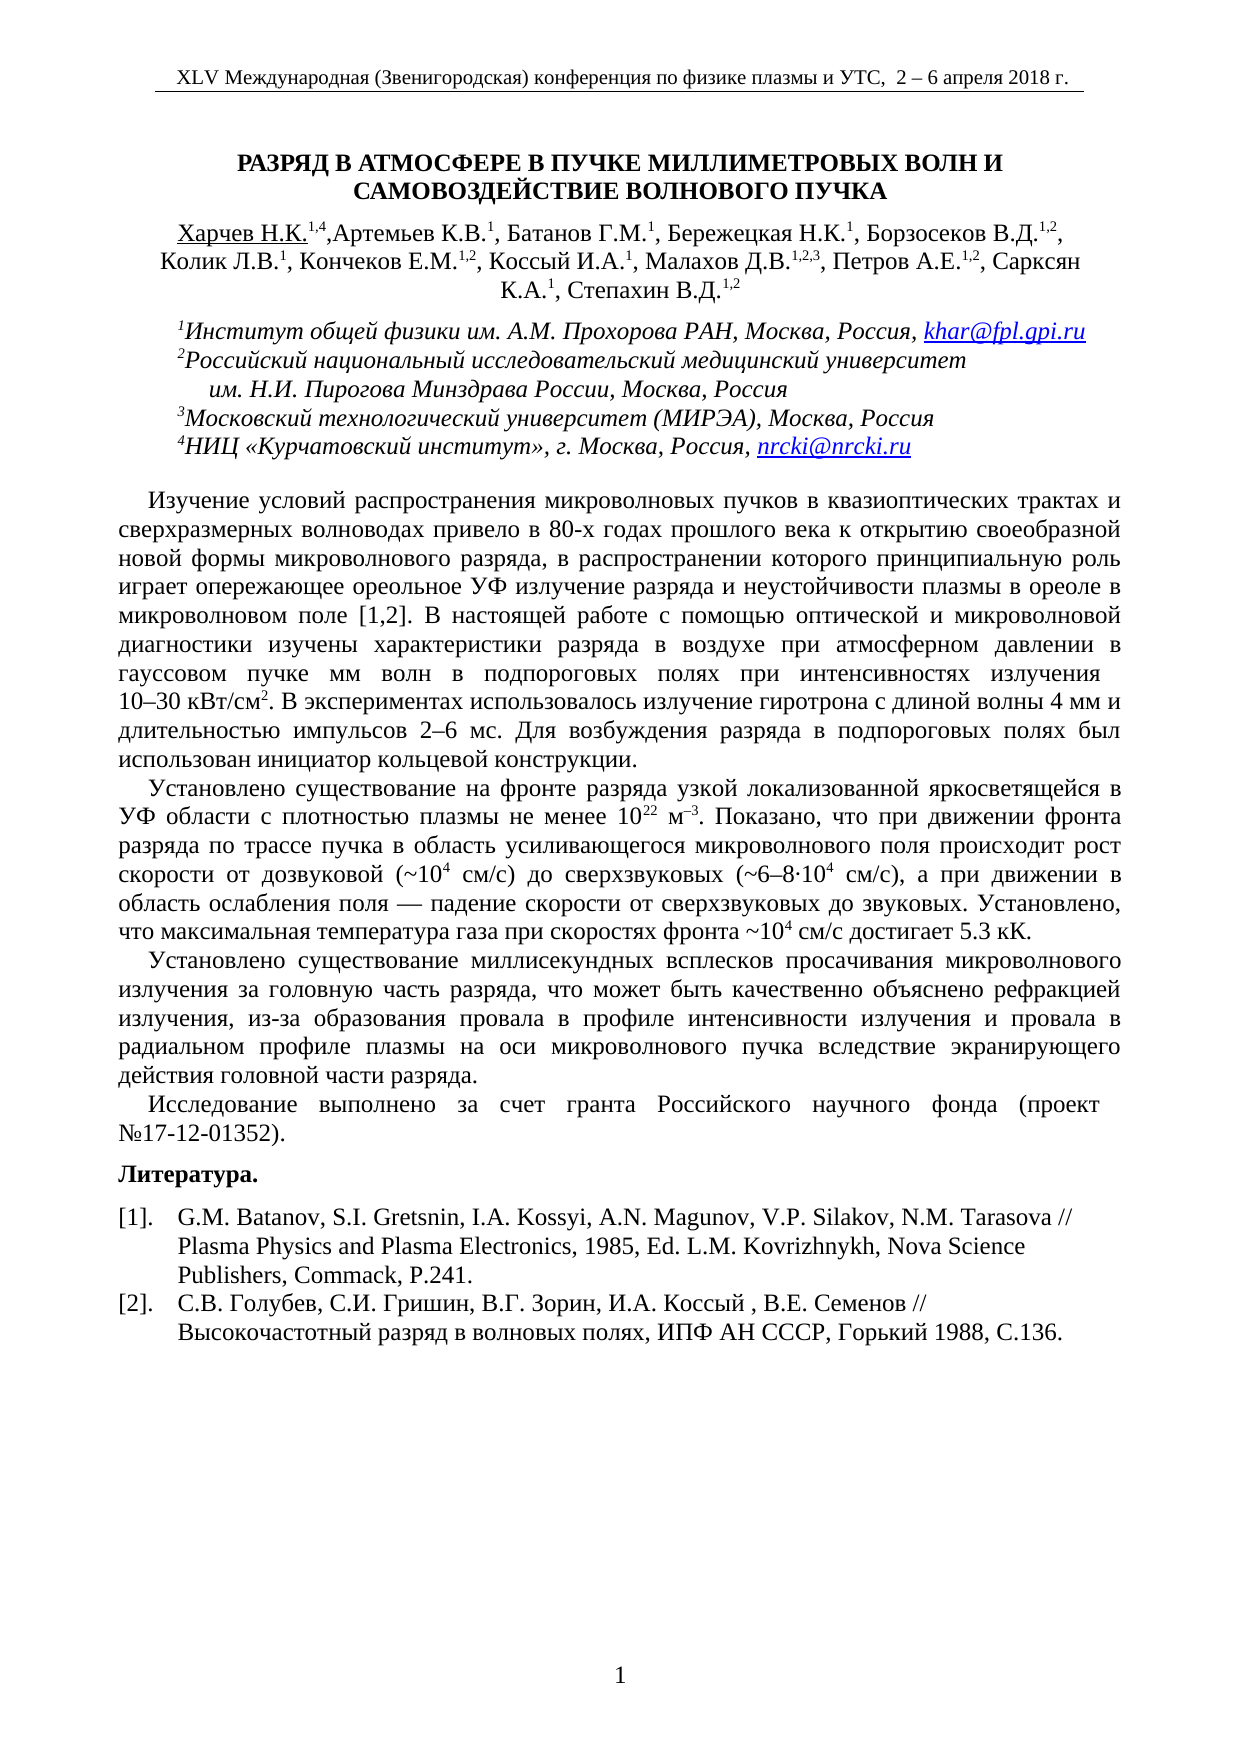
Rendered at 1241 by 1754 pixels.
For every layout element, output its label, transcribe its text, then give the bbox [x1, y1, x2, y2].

text Исследование выполнено за счет гранта Российского научного фонда (проект №17-12-01352). [118, 1089, 1122, 1146]
text Харчев Н.К.1,4,Артемьев К.В.1, Батанов Г.М.1, Бережецкая Н.К.1, Борзосеков В.Д.1,2, Колик Л.В.1, Кончеков Е.М.1,2, Коссый И.А.1, Малахов Д.В.1,2,3, Петров А.Е.1,2, Сарксян К.А.1, Степахин В.Д.1,2 [159, 218, 1081, 304]
list С.В. Голубев, С.И. Гришин, В.Г. Зорин, И.А. Коссый , В.Е. Семенов // Высокочастотный разряд в волновых полях, ИПФ АН СССР, Горький 1988, С.136. [118, 1288, 1122, 1346]
title РАЗРЯД В АТМОСФЕРЕ В ПУЧКЕ Миллиметровых ВОЛН И САМОВОЗДЕЙСТВИЕ ВОЛНОВОГО ПУЧКА [118, 148, 1122, 205]
text 1Институт общей физики им. А.М. Прохорова РАН, Москва, Россия, khar@fpl.gpi.ru 2Российский национальный исследовательский медицинский университет им. Н.И. Пирогова Минздрава России, Москва, Россия 3Московский технологический университет (МИРЭА), Москва, Россия [177, 316, 1122, 431]
text Изучение условий распространения микроволновых пучков в квазиоптических трактах и сверхразмерных волноводах привело в 80-х годах прошлого века к открытию своеобразной новой формы микроволнового разряда, в распространении которого принципиальную роль играет опережающее ореольное УФ излучение разряда и неустойчивости плазмы в ореоле в микроволновом поле [1,2]. В настоящей работе с помощью оптической и микроволновой диагностики изучены характеристики разряда в воздухе при атмосферном давлении в гауссовом пучке мм волн в подпороговых полях при интенсивностях излучения 10–30 кВт/см2. В экспериментах использовалось излучение гиротрона с длиной волны 4 мм и длительностью импульсов 2–6 мс. Для возбуждения разряда в подпороговых полях был использован инициатор кольцевой конструкции. [118, 485, 1122, 773]
text Установлено существование миллисекундных всплесков просачивания микроволнового излучения за головную часть разряда, что может быть качественно объяснено рефракцией излучения, из-за образования провала в профиле интенсивности излучения и провала в радиальном профиле плазмы на оси микроволнового пучка вследствие экранирующего действия головной части разряда. [118, 945, 1122, 1089]
title Литература. [118, 1159, 1122, 1188]
text Установлено существование на фронте разряда узкой локализованной яркосветящейся в УФ области с плотностью плазмы не менее 1022 м–3. Показано, что при движении фронта разряда по трассе пучка в область усиливающегося микроволнового поля происходит рост скорости от дозвуковой (~104 см/с) до сверхзвуковых (~6–8∙104 см/с), а при движении в область ослабления поля — падение скорости от сверхзвуковых до звуковых. Установлено, что максимальная температура газа при скоростях фронта ~104 см/с достигает 5.3 кК. [118, 773, 1122, 945]
list G.M. Batanov, S.I. Gretsnin, I.A. Kossyi, A.N. Magunov, V.P. Silakov, N.M. Tarasova // Plasma Physics and Plasma Electronics, 1985, Ed. L.M. Kovrizhnykh, Nova Science Publishers, Commack, P.241. [118, 1202, 1122, 1288]
text 4НИЦ «Курчатовский институт», г. Москва, Россия, nrcki@nrcki.ru [177, 431, 1122, 460]
